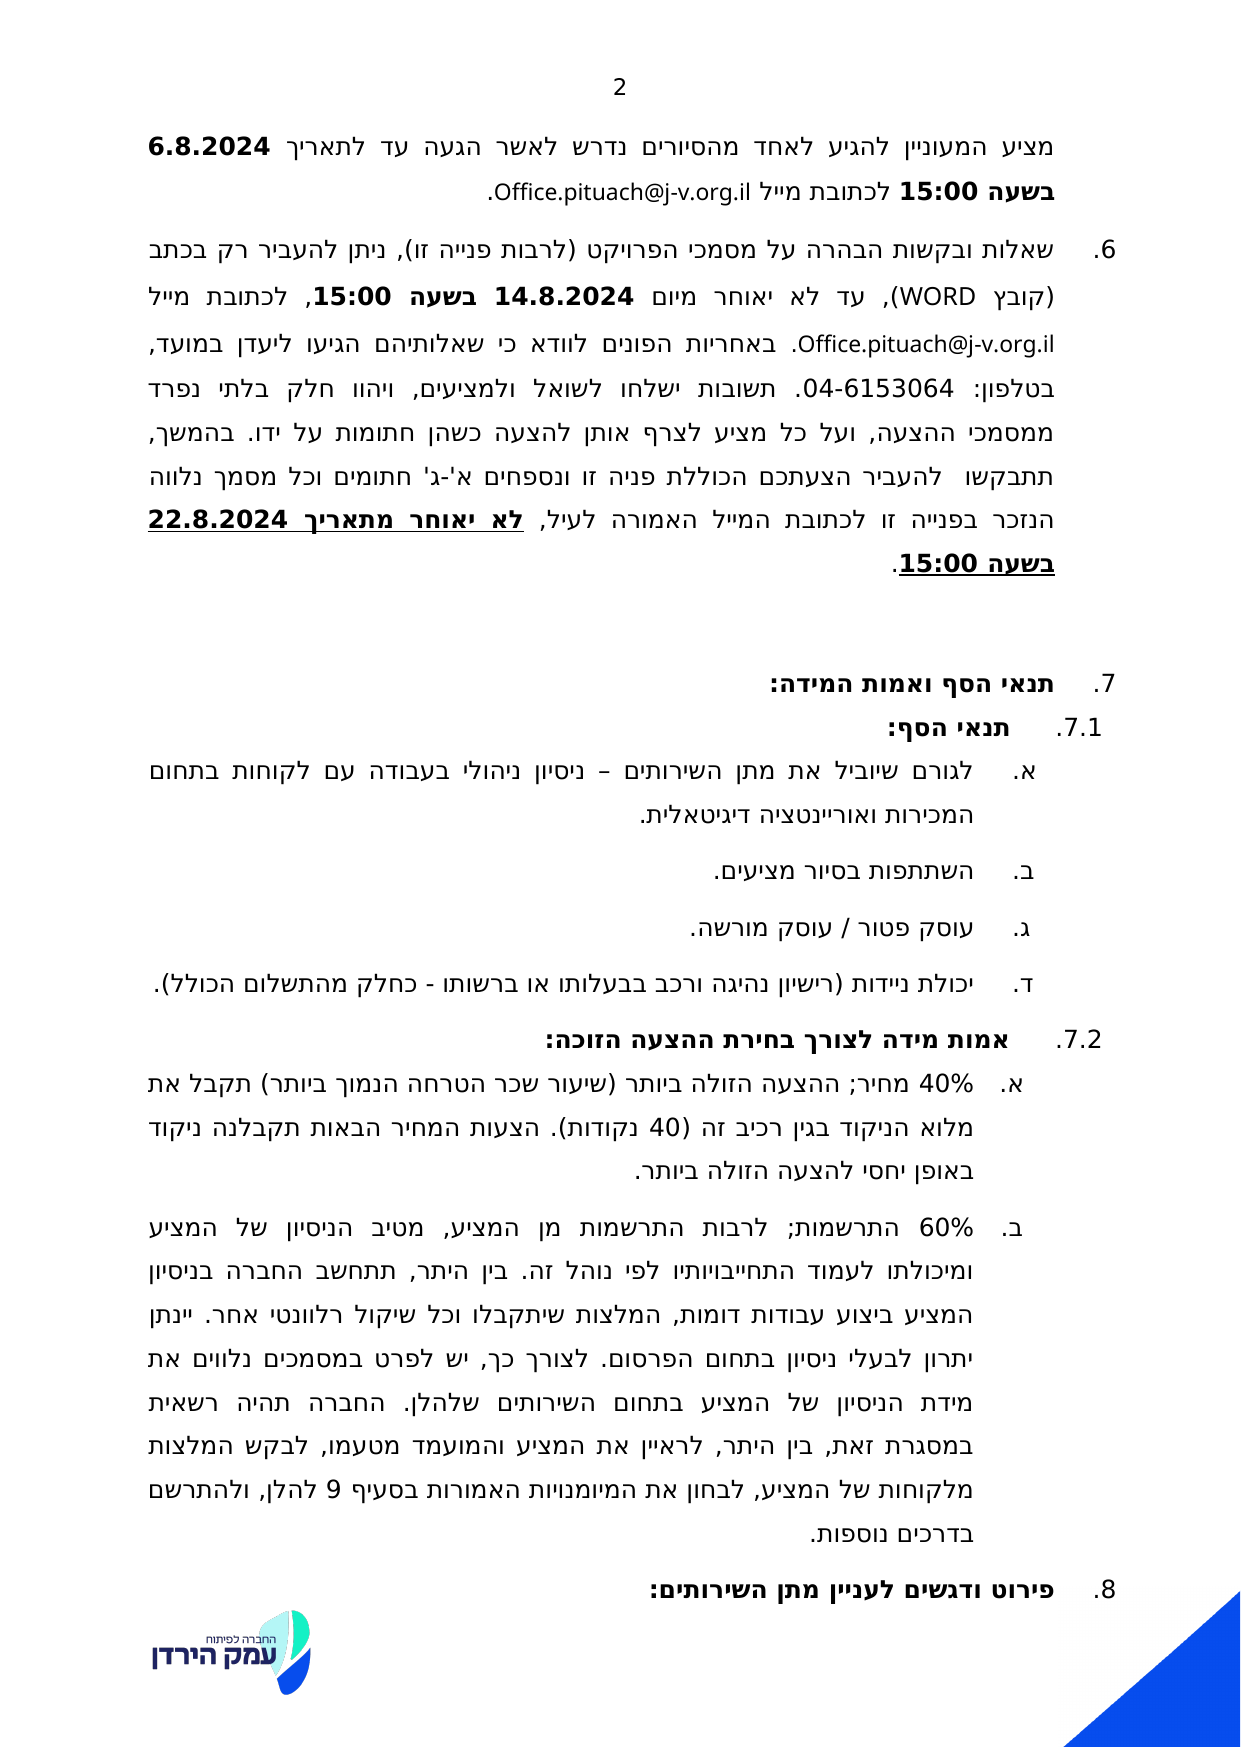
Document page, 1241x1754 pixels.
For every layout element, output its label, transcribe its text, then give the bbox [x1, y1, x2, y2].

list 40% מחיר; ההצעה הזולה ביותר (שיעור שכר הטרחה הנמוך ביותר) תקבל את מלוא הניקוד בגין רכיב זה (40 נקודות). הצעות המחיר הבאות תקבלנה ניקוד באופן יחסי להצעה הזולה ביותר. [148, 1069, 1012, 1186]
list עוסק פטור / עוסק מורשה. [148, 913, 1012, 942]
list לגורם שיוביל את מתן השירותים – ניסיון ניהולי בעבודה עם לקוחות בתחום המכירות ואוריינטציה דיגיטאלית. [148, 756, 1012, 829]
list מציע המעוניין להגיע לאחד מהסיורים נדרש לאשר הגעה עד לתאריך 6.8.2024 בשעה 15:00 לכתובת מייל Office.pituach@j-v.org.il. [148, 132, 1055, 207]
list פירוט ודגשים לעניין מתן השירותים: [148, 1575, 1092, 1604]
list יכולת ניידות (רישיון נהיגה ורכב בבעלותו או ברשותו - כחלק מהתשלום הכולל). [148, 969, 1012, 998]
picture [1104, 1589, 1112, 1596]
list תנאי הסף ואמות המידה: [148, 669, 1092, 698]
list שאלות ובקשות הבהרה על מסמכי הפרויקט (לרבות פנייה זו), ניתן להעביר רק בכתב (קובץ WORD), עד לא יאוחר מיום 14.8.2024 בשעה 15:00, לכתובת מייל Office.pituach@j-v.org.il. באחריות הפונים לוודא כי שאלותיהם הגיעו ליעדן במועד, בטלפון: 04-6153064. תשובות ישלחו לשואל ולמציעים, ויהוו חלק בלתי נפרד ממסמכי ההצעה, ועל כל מציע לצרף אותן להצעה כשהן חתומות על ידו. בהמשך, תתבקשו להעביר הצעתכם הכוללת פניה זו ונספחים א'-ג' חתומים וכל מסמך נלווה הנזכר בפנייה זו לכתובת המייל האמורה לעיל, לא יאוחר מתאריך 22.8.2024 בשעה 15:00. [148, 235, 1092, 578]
list אמות מידה לצורך בחירת ההצעה הזוכה: [148, 1025, 1055, 1054]
list תנאי הסף: [148, 713, 1055, 742]
picture [147, 1598, 314, 1700]
picture [1057, 1586, 1241, 1747]
list 60% התרשמות; לרבות התרשמות מן המציע, מטיב הניסיון של המציע ומיכולתו לעמוד התחייבויותיו לפי נוהל זה. בין היתר, תתחשב החברה בניסיון המציע ביצוע עבודות דומות, המלצות שיתקבלו וכל שיקול רלוונטי אחר. יינתן יתרון לבעלי ניסיון בתחום הפרסום. לצורך כך, יש לפרט במסמכים נלווים את מידת הניסיון של המציע בתחום השירותים שלהלן. החברה תהיה רשאית במסגרת זאת, בין היתר, לראיין את המציע והמועמד מטעמו, לבקש המלצות מלקוחות של המציע, לבחון את המיומנויות האמורות בסעיף 9 להלן, ולהתרשם בדרכים נוספות. [148, 1213, 1012, 1548]
list השתתפות בסיור מציעים. [148, 856, 1012, 886]
